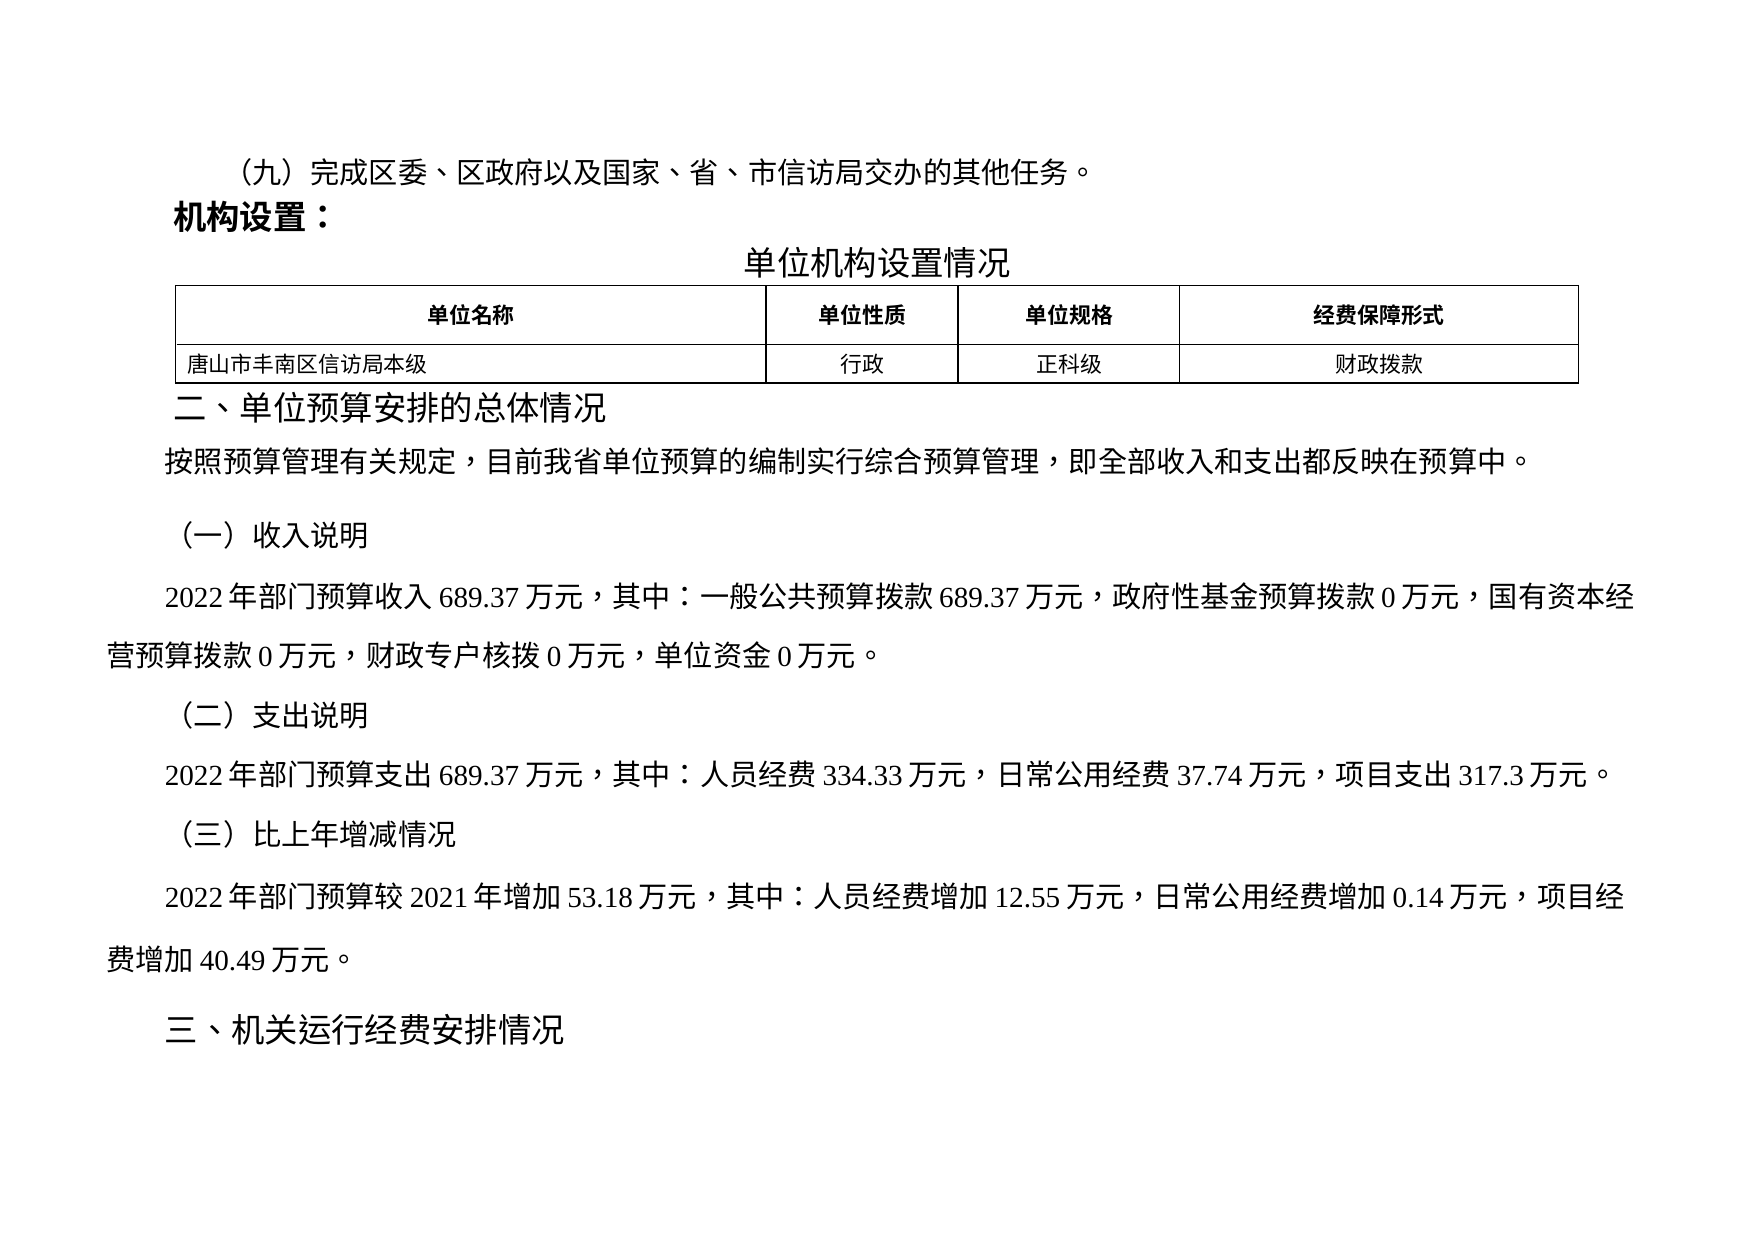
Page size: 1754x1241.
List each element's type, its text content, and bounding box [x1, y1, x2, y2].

text 2022年部门预算收入689.37万元，其中：一般公共预算拨款689.37万元，政府性基金预算拨款0万元，国有资本经营预算拨款0万元，财政专户核拨0万元，单位资金0万元。 [106, 576, 1648, 675]
text （一）收入说明 [106, 512, 1648, 555]
table_cell 财政拨款 [1180, 345, 1578, 382]
table_header 单位规格 [959, 286, 1179, 344]
table_cell 正科级 [959, 345, 1179, 382]
text 三、机关运行经费安排情况 [106, 1001, 1648, 1053]
table_cell 行政 [767, 345, 957, 382]
table_cell 唐山市丰南区信访局本级 [176, 345, 765, 382]
text 单位机构设置情况 [106, 239, 1648, 285]
text （九）完成区委、区政府以及国家、省、市信访局交办的其他任务。 [106, 142, 1648, 194]
text 2022年部门预算支出689.37万元，其中：人员经费334.33万元，日常公用经费37.74万元，项目支出317.3万元。 [106, 754, 1648, 794]
table_header 单位性质 [767, 286, 957, 344]
text （三）比上年增减情况 [106, 814, 1648, 854]
text 机构设置： [106, 194, 1648, 239]
text 二、单位预算安排的总体情况 [106, 385, 1648, 430]
text 按照预算管理有关规定，目前我省单位预算的编制实行综合预算管理，即全部收入和支出都反映在预算中。 [106, 431, 1648, 483]
table_header 单位名称 [176, 286, 765, 344]
text （二）支出说明 [106, 695, 1648, 735]
table_header 经费保障形式 [1180, 286, 1578, 344]
text 2022年部门预算较2021年增加53.18万元，其中：人员经费增加12.55万元，日常公用经费增加0.14万元，项目经费增加40.49万元。 [106, 873, 1648, 979]
